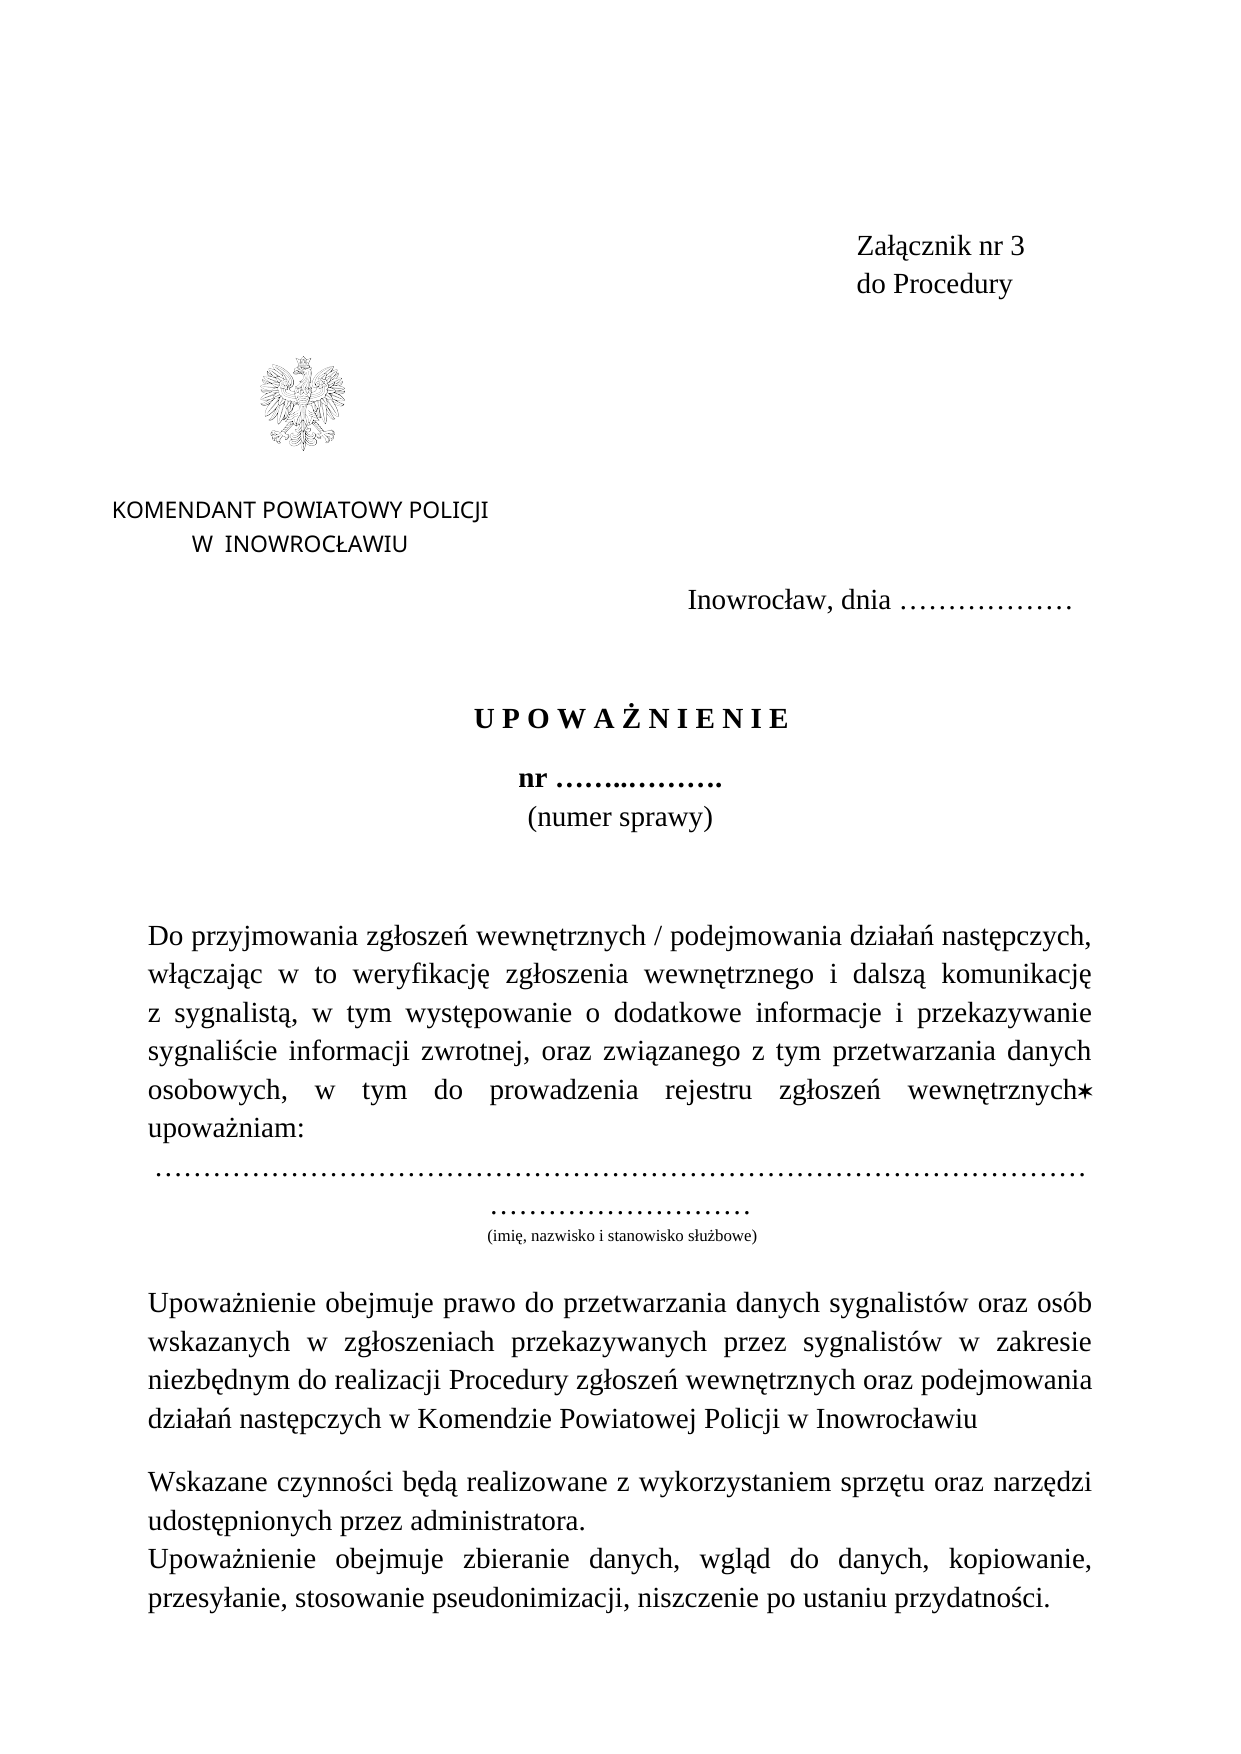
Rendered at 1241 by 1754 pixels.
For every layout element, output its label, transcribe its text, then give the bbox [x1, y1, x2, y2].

text Upoważnienie obejmuje zbieranie danych, wgląd do danych, kopiowanie, przesyłanie, stosowanie pseudonimizacji, niszczenie po ustaniu przydatności. [148, 1542, 1093, 1614]
text Do przyjmowania zgłoszeń wewnętrznych / podejmowania działań następczych, włączając w to weryfikację zgłoszenia wewnętrznego i dalszą komunikację z sygnalistą, w tym występowanie o dodatkowe informacje i przekazywanie sygnaliście informacji zwrotnej, oraz związanego z tym przetwarzania danych osobowych, w tym do prowadzenia rejestru zgłoszeń wewnętrznych upoważniam: [148, 918, 1093, 1144]
picture [255, 351, 352, 455]
text do Procedury [856, 267, 1093, 300]
text (numer sprawy) [148, 799, 1093, 832]
text U P O W A Ż N I E N I E [148, 701, 1093, 734]
text Upoważnienie obejmuje prawo do przetwarzania danych sygnalistów oraz osób wskazanych w zgłoszeniach przekazywanych przez sygnalistów w zakresie niezbędnym do realizacji Procedury zgłoszeń wewnętrznych oraz podejmowania działań następczych w Komendzie Powiatowej Policji w Inowrocławiu [148, 1285, 1093, 1434]
text nr ……..………. [148, 760, 1093, 794]
text Załącznik nr 3 [782, 228, 1093, 262]
text Wskazane czynności będą realizowane z wykorzystaniem sprzętu oraz narzędzi udostępnionych przez administratora. [148, 1464, 1093, 1537]
text Inowrocław, dnia ……………… [148, 582, 1093, 616]
text (imię, nazwisko i stanowisko służbowe) [148, 1226, 1093, 1259]
text …………………………………………………………………………………………………………… [148, 1149, 1093, 1221]
